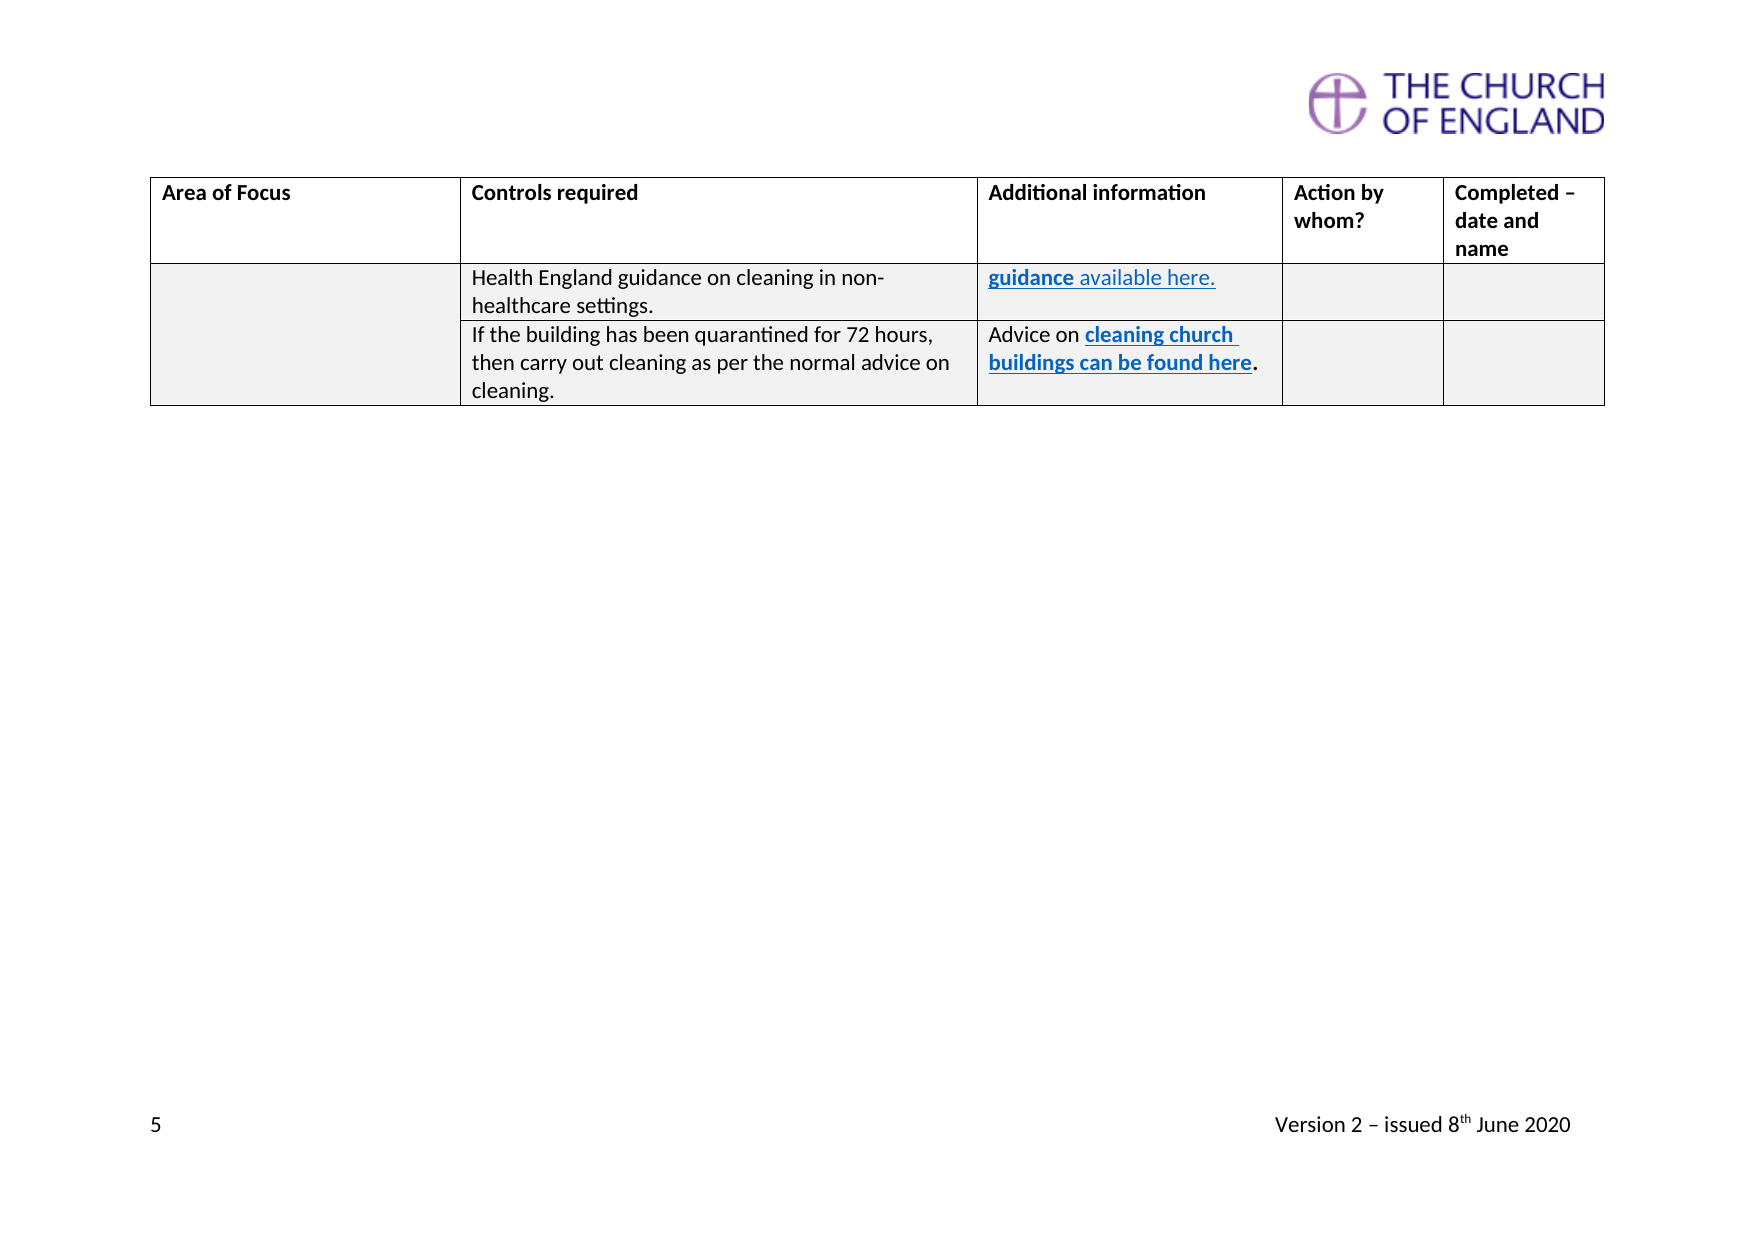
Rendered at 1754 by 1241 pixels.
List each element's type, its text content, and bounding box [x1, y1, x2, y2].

table_cell Advice on cleaning church buildings can be found here. [978, 321, 1282, 404]
picture [1308, 73, 1604, 134]
table_header Action by whom? [1283, 178, 1443, 262]
table_header Controls required [461, 178, 977, 262]
table_header Additional information [978, 178, 1282, 262]
table_cell [1444, 321, 1604, 404]
table_cell [1283, 321, 1443, 404]
table_cell [1444, 264, 1604, 319]
table_cell [1283, 264, 1443, 319]
table_cell If 72-hour closure is not possible then follow Public Health England guidance on cleaning in non-healthcare settings. [461, 264, 977, 319]
table_header Completed – date and name [1444, 178, 1604, 262]
table_cell Public Health England guidance available here. [978, 264, 1282, 319]
table_header Area of Focus [151, 178, 460, 262]
table_cell If the building has been quarantined for 72 hours, then carry out cleaning as per the normal advice on cleaning. [461, 321, 977, 404]
